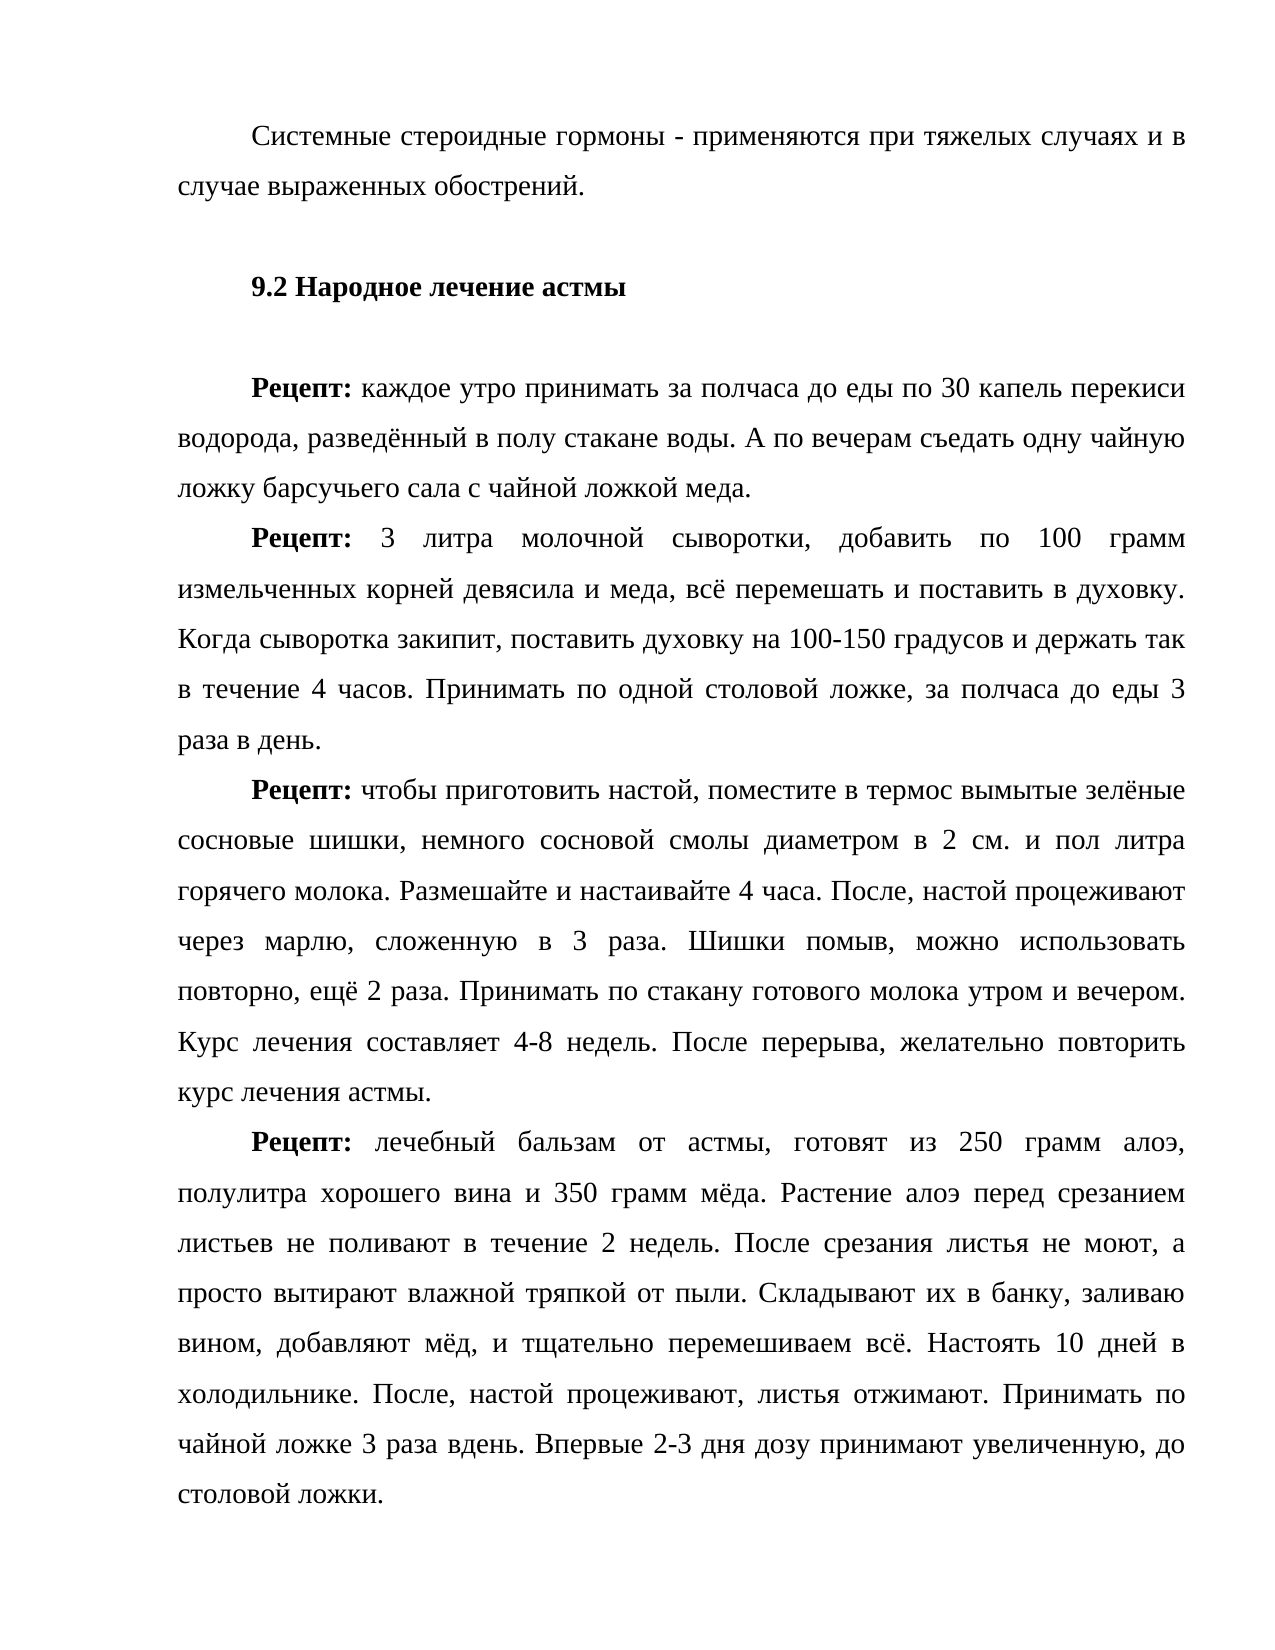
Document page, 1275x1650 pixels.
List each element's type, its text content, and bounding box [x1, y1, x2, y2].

text Рецепт: лечебный бальзам от астмы, готовят из 250 грамм алоэ, полулитра хорошего вина и 350 грамм мёда. Растение алоэ перед срезанием листьев не поливают в течение 2 недель. После срезания листья не моют, а просто вытирают влажной тряпкой от пыли. Складывают их в банку, заливаю вином, добавляют мёд, и тщательно перемешиваем всё. Настоять 10 дней в холодильнике. После, настой процеживают, листья отжимают. Принимать по чайной ложке 3 раза вдень. Впервые 2-3 дня дозу принимают увеличенную, до столовой ложки. [177, 1124, 1186, 1510]
text Рецепт: каждое утро принимать за полчаса до еды по 30 капель перекиси водорода, разведённый в полу стакане воды. А по вечерам съедать одну чайную ложку барсучьего сала с чайной ложкой меда. [177, 370, 1186, 504]
text 9.2 Народное лечение астмы [177, 269, 1186, 303]
text Рецепт: 3 литра молочной сыворотки, добавить по 100 грамм измельченных корней девясила и меда, всё перемешать и поставить в духовку. Когда сыворотка закипит, поставить духовку на 100-150 градусов и держать так в течение 4 часов. Принимать по одной столовой ложке, за полчаса до еды 3 раза в день. [177, 521, 1186, 755]
text Рецепт: чтобы приготовить настой, поместите в термос вымытые зелёные сосновые шишки, немного сосновой смолы диаметром в 2 см. и пол литра горячего молока. Размешайте и настаивайте 4 часа. После, настой процеживают через марлю, сложенную в 3 раза. Шишки помыв, можно использовать повторно, ещё 2 раза. Принимать по стакану готового молока утром и вечером. Курс лечения составляет 4-8 недель. После перерыва, желательно повторить курс лечения астмы. [177, 772, 1186, 1108]
text Системные стероидные гормоны - применяются при тяжелых случаях и в случае выраженных обострений. [177, 118, 1186, 202]
